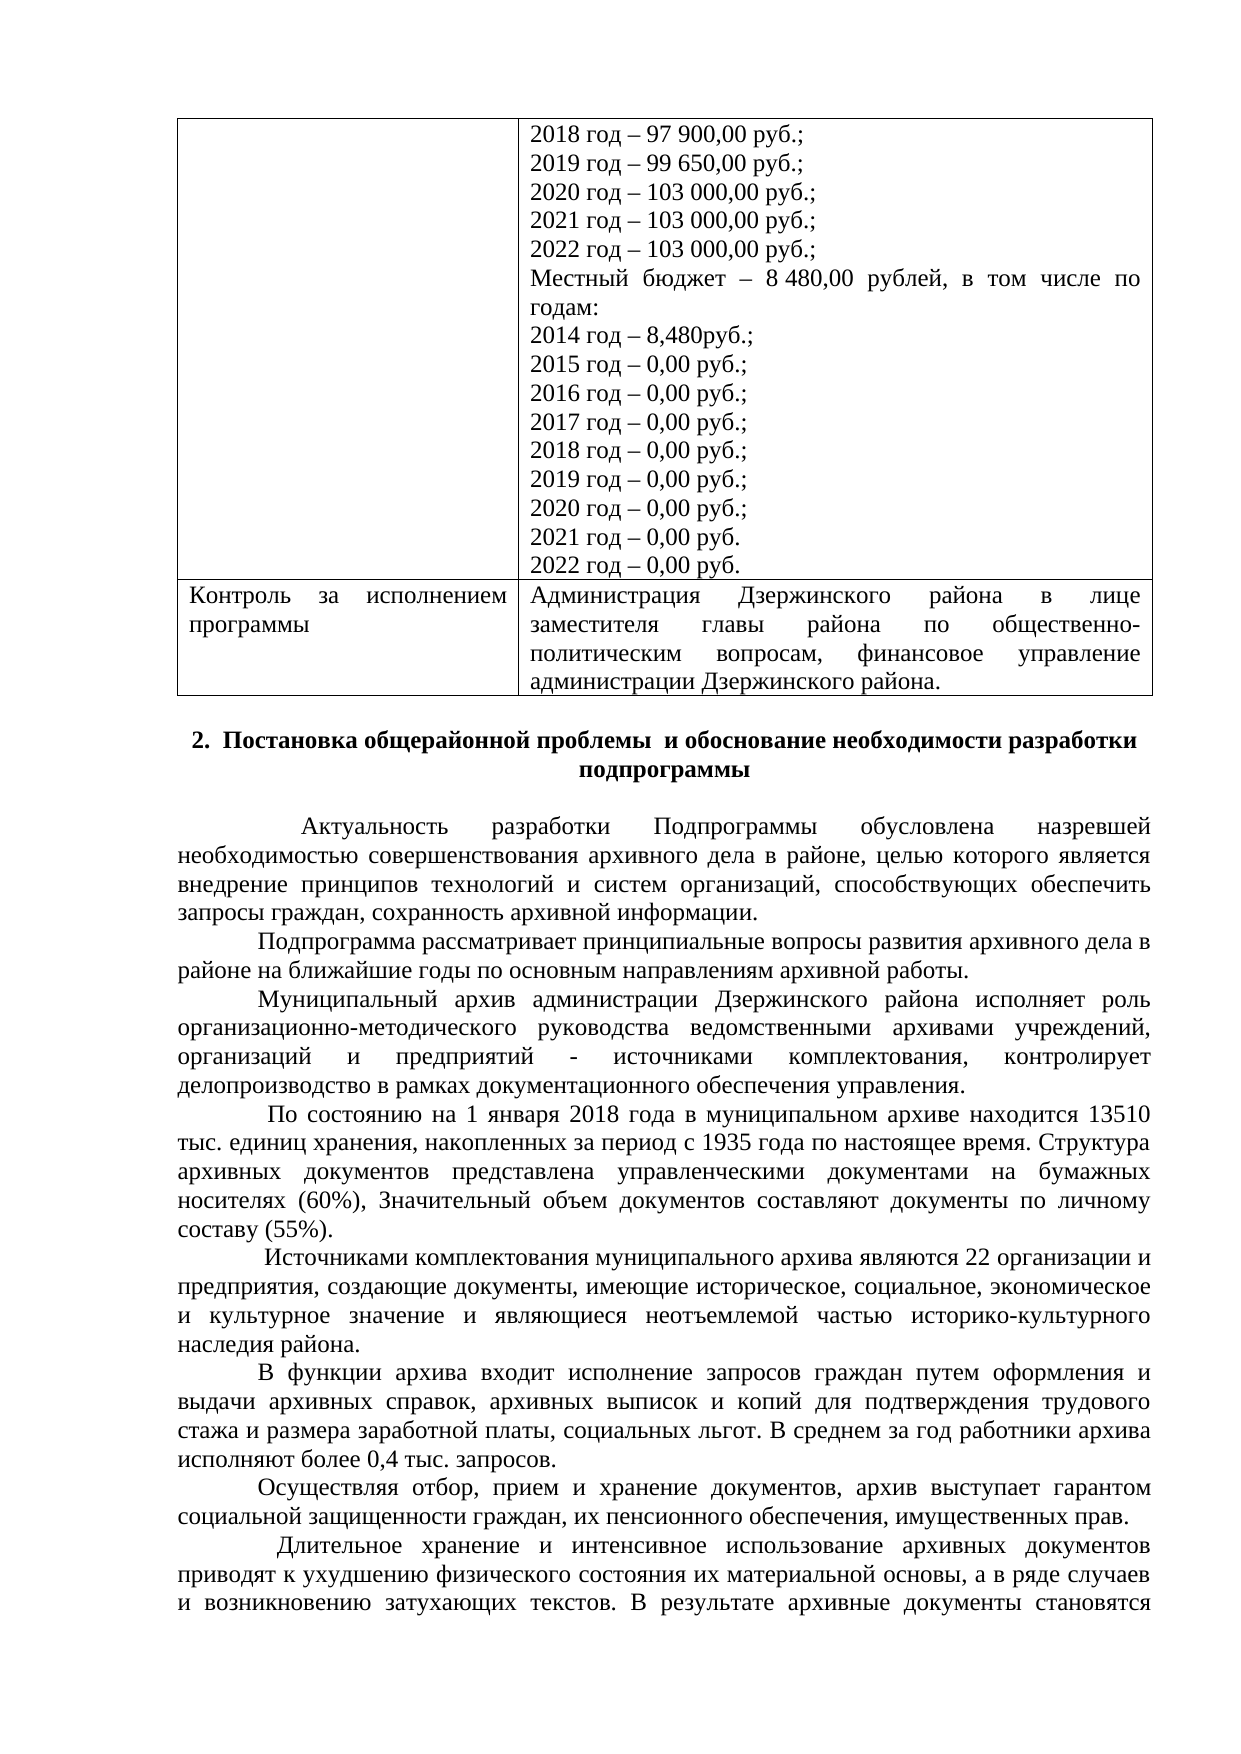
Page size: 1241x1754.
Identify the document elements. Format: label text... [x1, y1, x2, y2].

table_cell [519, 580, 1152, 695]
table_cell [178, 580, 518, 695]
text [177, 1530, 1152, 1616]
text В функции архива входит исполнение запросов граждан путем оформления и выдачи архивных справок, архивных выписок и копий для подтверждения трудового стажа и размера заработной платы, социальных льгот. В среднем за год работники архива исполняют более 0,4 тыс. запросов. [177, 1357, 1152, 1472]
text Муниципальный архив администрации Дзержинского района исполняет роль организационно-методического руководства ведомственными архивами учреждений, организаций и предприятий - источниками комплектования, контролирует делопроизводство в рамках документационного обеспечения управления. [177, 984, 1152, 1099]
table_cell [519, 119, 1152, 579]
text 2. Постановка общерайонной проблемы и обоснование необходимости разработки подпрограммы [177, 725, 1152, 782]
text Актуальность разработки Подпрограммы обусловлена назревшей необходимостью совершенствования архивного дела в районе, целью которого является внедрение принципов технологий и систем организаций, способствующих обеспечить запросы граждан, сохранность архивной информации. [177, 811, 1152, 926]
text Источниками комплектования муниципального архива являются 22 организации и предприятия, создающие документы, имеющие историческое, социальное, экономическое и культурное значение и являющиеся неотъемлемой частью историко-культурного наследия района. [177, 1242, 1152, 1357]
text Осуществляя отбор, прием и хранение документов, архив выступает гарантом социальной защищенности граждан, их пенсионного обеспечения, имущественных прав. [177, 1472, 1152, 1530]
text По состоянию на 1 января 2018 года в муниципальном архиве находится 13510 тыс. единиц хранения, накопленных за период с 1935 года по настоящее время. Структура архивных документов представлена управленческими документами на бумажных носителях (60%), Значительный объем документов составляют документы по личному составу (55%). [177, 1099, 1152, 1242]
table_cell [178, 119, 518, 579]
text Подпрограмма рассматривает принципиальные вопросы развития архивного дела в районе на ближайшие годы по основным направлениям архивной работы. [177, 926, 1152, 984]
